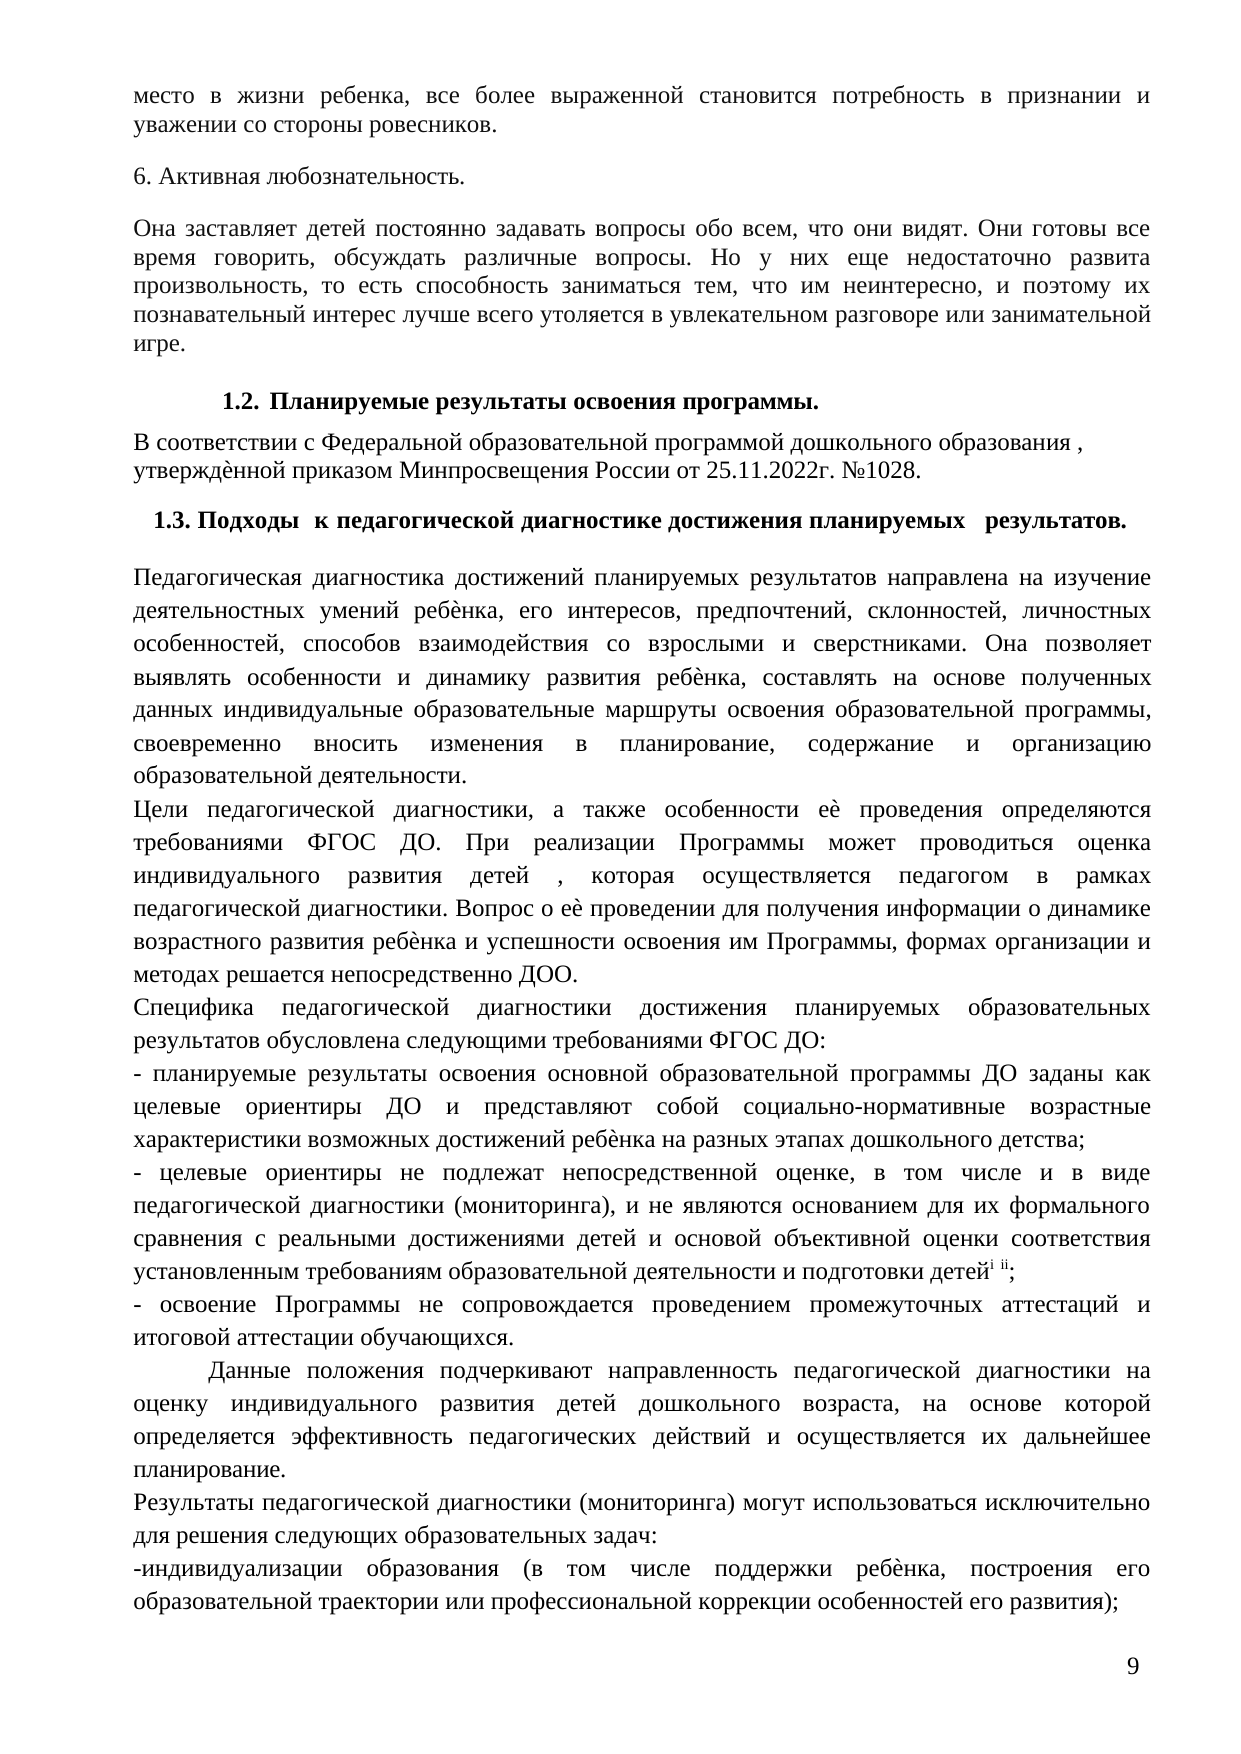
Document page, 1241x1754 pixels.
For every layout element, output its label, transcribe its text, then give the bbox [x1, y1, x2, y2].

text место в жизни ребенка, все более выраженной становится потребность в признании и уважении со стороны ровесников. [133, 80, 1151, 137]
text -индивидуализации образования (в том числе поддержки ребѐнка, построения его образовательной траектории или профессиональной коррекции особенностей его развития); [133, 1553, 1151, 1615]
list Активная любознательность. [133, 161, 1166, 190]
text Педагогическая диагностика достижений планируемых результатов направлена на изучение деятельностных умений ребѐнка, его интересов, предпочтений, склонностей, личностных особенностей, способов взаимодействия со взрослыми и сверстниками. Она позволяет выявлять особенности и динамику развития ребѐнка, составлять на основе полученных данных индивидуальные образовательные маршруты освоения образовательной программы, своевременно вносить изменения в планирование, содержание и организацию образовательной деятельности. [133, 562, 1152, 789]
text Цели педагогической диагностики, а также особенности еѐ проведения определяются требованиями ФГОС ДО. При реализации Программы может проводиться оценка индивидуального развития детей , которая осуществляется педагогом в рамках педагогической диагностики. Вопрос о еѐ проведении для получения информации о динамике возрастного развития ребѐнка и успешности освоения им Программы, формах организации и методах решается непосредственно ДОО. [133, 794, 1152, 987]
list планируемые результаты освоения основной образовательной программы ДО заданы как целевые ориентиры ДО и представляют собой социально-нормативные возрастные характеристики возможных достижений ребѐнка на разных этапах дошкольного детства; [133, 1058, 1152, 1153]
text Данные положения подчеркивают направленность педагогической диагностики на оценку индивидуального развития детей дошкольного возраста, на основе которой определяется эффективность педагогических действий и осуществляется их дальнейшее планирование. [133, 1355, 1152, 1483]
text Результаты педагогической диагностики (мониторинга) могут использоваться исключительно для решения следующих образовательных задач: [133, 1487, 1151, 1549]
subtitle Планируемые результаты освоения программы. [222, 386, 1166, 415]
text Специфика педагогической диагностики достижения планируемых образовательных результатов обусловлена следующими требованиями ФГОС ДО: [133, 992, 1151, 1053]
list освоение Программы не сопровождается проведением промежуточных аттестаций и итоговой аттестации обучающихся. [133, 1289, 1151, 1351]
text В соответствии с Федеральной образовательной программой дошкольного образования , утверждѐнной приказом Минпросвещения России от 25.11.2022г. №1028. [133, 427, 1166, 484]
list целевые ориентиры не подлежат непосредственной оценке, в том числе и в виде педагогической диагностики (мониторинга), и не являются основанием для их формального сравнения с реальными достижениями детей и основой объективной оценки соответствия установленным требованиям образовательной деятельности и подготовки детейi ii; [133, 1157, 1151, 1285]
text Она заставляет детей постоянно задавать вопросы обо всем, что они видят. Они готовы все время говорить, обсуждать различные вопросы. Но у них еще недостаточно развита произвольность, то есть способность заниматься тем, что им неинтересно, и поэтому их познавательный интерес лучше всего утоляется в увлекательном разговоре или занимательной игре. [133, 213, 1152, 357]
subtitle Подходы к педагогической диагностике достижения планируемых результатов. [153, 505, 1166, 534]
